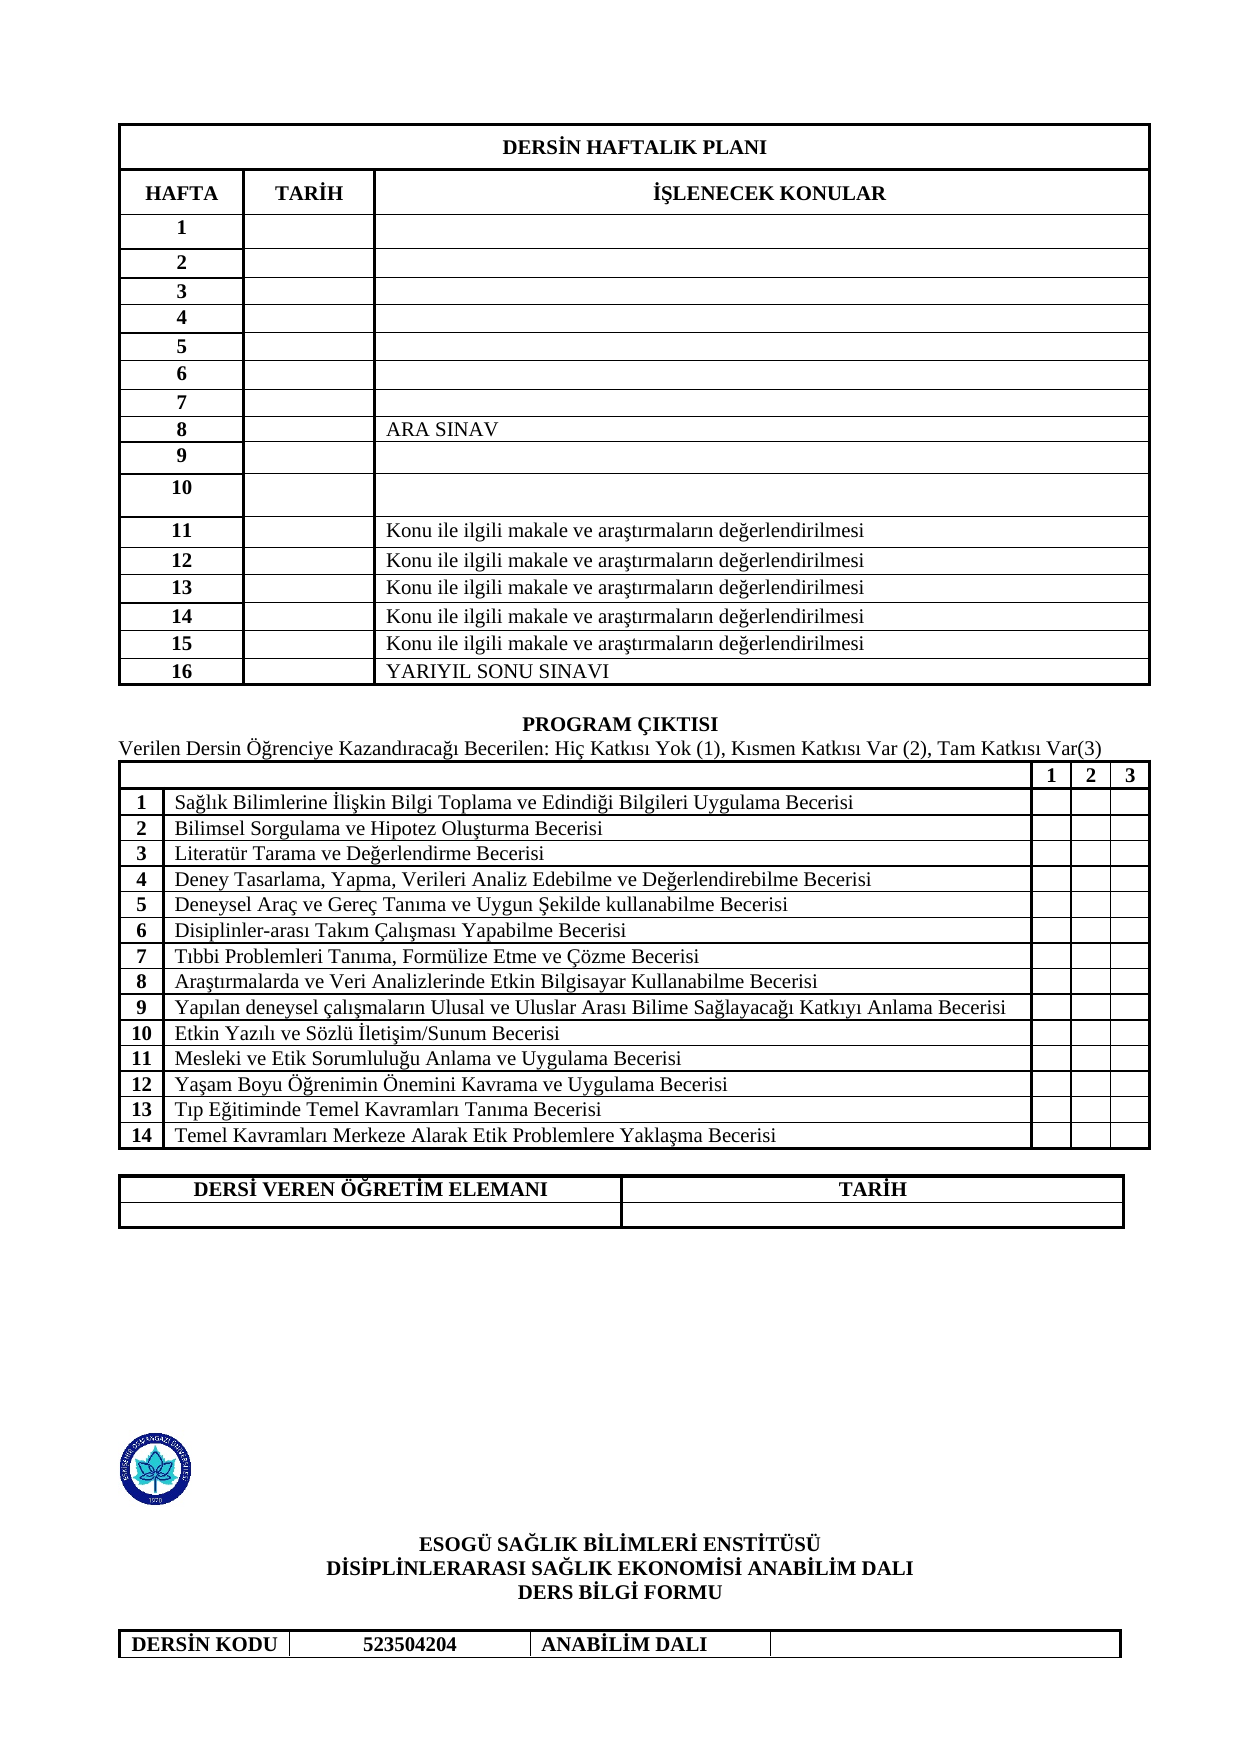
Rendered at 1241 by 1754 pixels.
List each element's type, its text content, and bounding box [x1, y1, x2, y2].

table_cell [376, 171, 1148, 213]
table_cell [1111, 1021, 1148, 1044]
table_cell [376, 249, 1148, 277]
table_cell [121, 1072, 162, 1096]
text DERS BİLGİ FORMU [118, 1580, 1122, 1604]
text Verilen Dersin Öğrenciye Kazandıracağı Becerilen: Hiç Katkısı Yok (1), Kısmen Katkısı Var (2), Tam Katkısı Var(3) [118, 736, 1122, 759]
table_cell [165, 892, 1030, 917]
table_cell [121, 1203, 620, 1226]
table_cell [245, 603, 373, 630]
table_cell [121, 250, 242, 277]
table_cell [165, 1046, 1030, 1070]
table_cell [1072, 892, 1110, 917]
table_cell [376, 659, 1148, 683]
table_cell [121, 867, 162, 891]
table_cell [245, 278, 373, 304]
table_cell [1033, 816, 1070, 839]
text ESOGÜ SAĞLIK BİLİMLERİ ENSTİTÜSÜ [118, 1532, 1122, 1556]
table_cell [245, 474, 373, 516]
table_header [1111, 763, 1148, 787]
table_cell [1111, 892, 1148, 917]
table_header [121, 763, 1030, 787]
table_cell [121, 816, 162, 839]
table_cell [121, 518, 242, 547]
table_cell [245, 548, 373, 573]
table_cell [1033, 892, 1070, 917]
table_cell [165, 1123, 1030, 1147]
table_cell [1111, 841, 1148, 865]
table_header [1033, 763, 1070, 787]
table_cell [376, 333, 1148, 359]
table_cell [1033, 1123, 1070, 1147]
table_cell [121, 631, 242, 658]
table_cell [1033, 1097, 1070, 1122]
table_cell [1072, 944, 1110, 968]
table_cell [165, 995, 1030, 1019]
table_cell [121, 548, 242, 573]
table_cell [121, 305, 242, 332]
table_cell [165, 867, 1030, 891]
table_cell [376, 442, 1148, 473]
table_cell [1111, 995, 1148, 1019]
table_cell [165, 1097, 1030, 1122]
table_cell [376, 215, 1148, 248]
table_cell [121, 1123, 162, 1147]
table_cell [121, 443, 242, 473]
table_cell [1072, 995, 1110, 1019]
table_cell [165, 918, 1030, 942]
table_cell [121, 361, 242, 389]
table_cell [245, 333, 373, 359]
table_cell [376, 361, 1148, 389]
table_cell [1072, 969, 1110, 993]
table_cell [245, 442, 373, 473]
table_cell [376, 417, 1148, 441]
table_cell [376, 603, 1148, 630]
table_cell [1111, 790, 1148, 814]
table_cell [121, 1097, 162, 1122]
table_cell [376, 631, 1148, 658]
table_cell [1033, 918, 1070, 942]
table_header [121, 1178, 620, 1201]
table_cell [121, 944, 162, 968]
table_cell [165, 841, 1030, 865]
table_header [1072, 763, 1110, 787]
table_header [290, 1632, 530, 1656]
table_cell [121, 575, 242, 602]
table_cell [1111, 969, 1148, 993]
text DİSİPLİNLERARASI SAĞLIK EKONOMİSİ ANABİLİM DALI [118, 1556, 1122, 1580]
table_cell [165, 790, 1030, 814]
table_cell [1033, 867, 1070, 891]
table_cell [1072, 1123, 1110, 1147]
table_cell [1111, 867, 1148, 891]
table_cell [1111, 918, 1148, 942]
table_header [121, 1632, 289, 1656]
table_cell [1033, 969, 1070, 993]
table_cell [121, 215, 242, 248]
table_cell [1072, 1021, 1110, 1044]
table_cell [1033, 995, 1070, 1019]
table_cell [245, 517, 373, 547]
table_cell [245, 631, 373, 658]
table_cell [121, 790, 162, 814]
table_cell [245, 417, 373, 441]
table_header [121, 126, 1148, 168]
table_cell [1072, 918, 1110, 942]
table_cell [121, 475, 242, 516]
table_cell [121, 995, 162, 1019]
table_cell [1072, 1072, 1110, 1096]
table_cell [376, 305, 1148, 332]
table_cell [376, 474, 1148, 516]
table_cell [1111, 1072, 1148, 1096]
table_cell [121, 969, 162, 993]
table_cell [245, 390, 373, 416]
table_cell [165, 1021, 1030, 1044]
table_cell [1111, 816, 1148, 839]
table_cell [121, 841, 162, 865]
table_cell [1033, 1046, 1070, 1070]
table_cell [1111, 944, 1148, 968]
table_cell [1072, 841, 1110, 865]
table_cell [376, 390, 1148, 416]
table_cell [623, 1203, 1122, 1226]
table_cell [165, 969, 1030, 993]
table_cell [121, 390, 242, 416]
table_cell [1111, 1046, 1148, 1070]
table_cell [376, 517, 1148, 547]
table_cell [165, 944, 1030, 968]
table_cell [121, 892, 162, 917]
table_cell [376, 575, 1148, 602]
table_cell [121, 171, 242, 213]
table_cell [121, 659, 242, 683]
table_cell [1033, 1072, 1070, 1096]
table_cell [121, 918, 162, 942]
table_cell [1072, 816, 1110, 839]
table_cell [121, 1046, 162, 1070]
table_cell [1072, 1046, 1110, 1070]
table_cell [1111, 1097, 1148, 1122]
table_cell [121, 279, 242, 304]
picture [118, 1430, 192, 1507]
text PROGRAM ÇIKTISI [118, 711, 1122, 736]
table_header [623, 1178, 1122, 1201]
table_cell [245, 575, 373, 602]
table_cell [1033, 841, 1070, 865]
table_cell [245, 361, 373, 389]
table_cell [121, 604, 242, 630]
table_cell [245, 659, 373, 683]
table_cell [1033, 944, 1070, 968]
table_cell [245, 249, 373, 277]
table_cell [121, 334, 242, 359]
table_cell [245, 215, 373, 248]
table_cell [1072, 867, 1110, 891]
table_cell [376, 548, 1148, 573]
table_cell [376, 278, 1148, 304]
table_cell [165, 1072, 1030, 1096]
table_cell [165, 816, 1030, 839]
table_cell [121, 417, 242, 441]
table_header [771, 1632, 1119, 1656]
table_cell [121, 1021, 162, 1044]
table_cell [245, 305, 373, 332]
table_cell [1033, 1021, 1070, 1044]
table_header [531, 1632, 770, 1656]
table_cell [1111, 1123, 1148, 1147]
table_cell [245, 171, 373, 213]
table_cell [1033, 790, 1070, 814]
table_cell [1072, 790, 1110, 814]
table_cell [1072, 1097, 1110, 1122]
